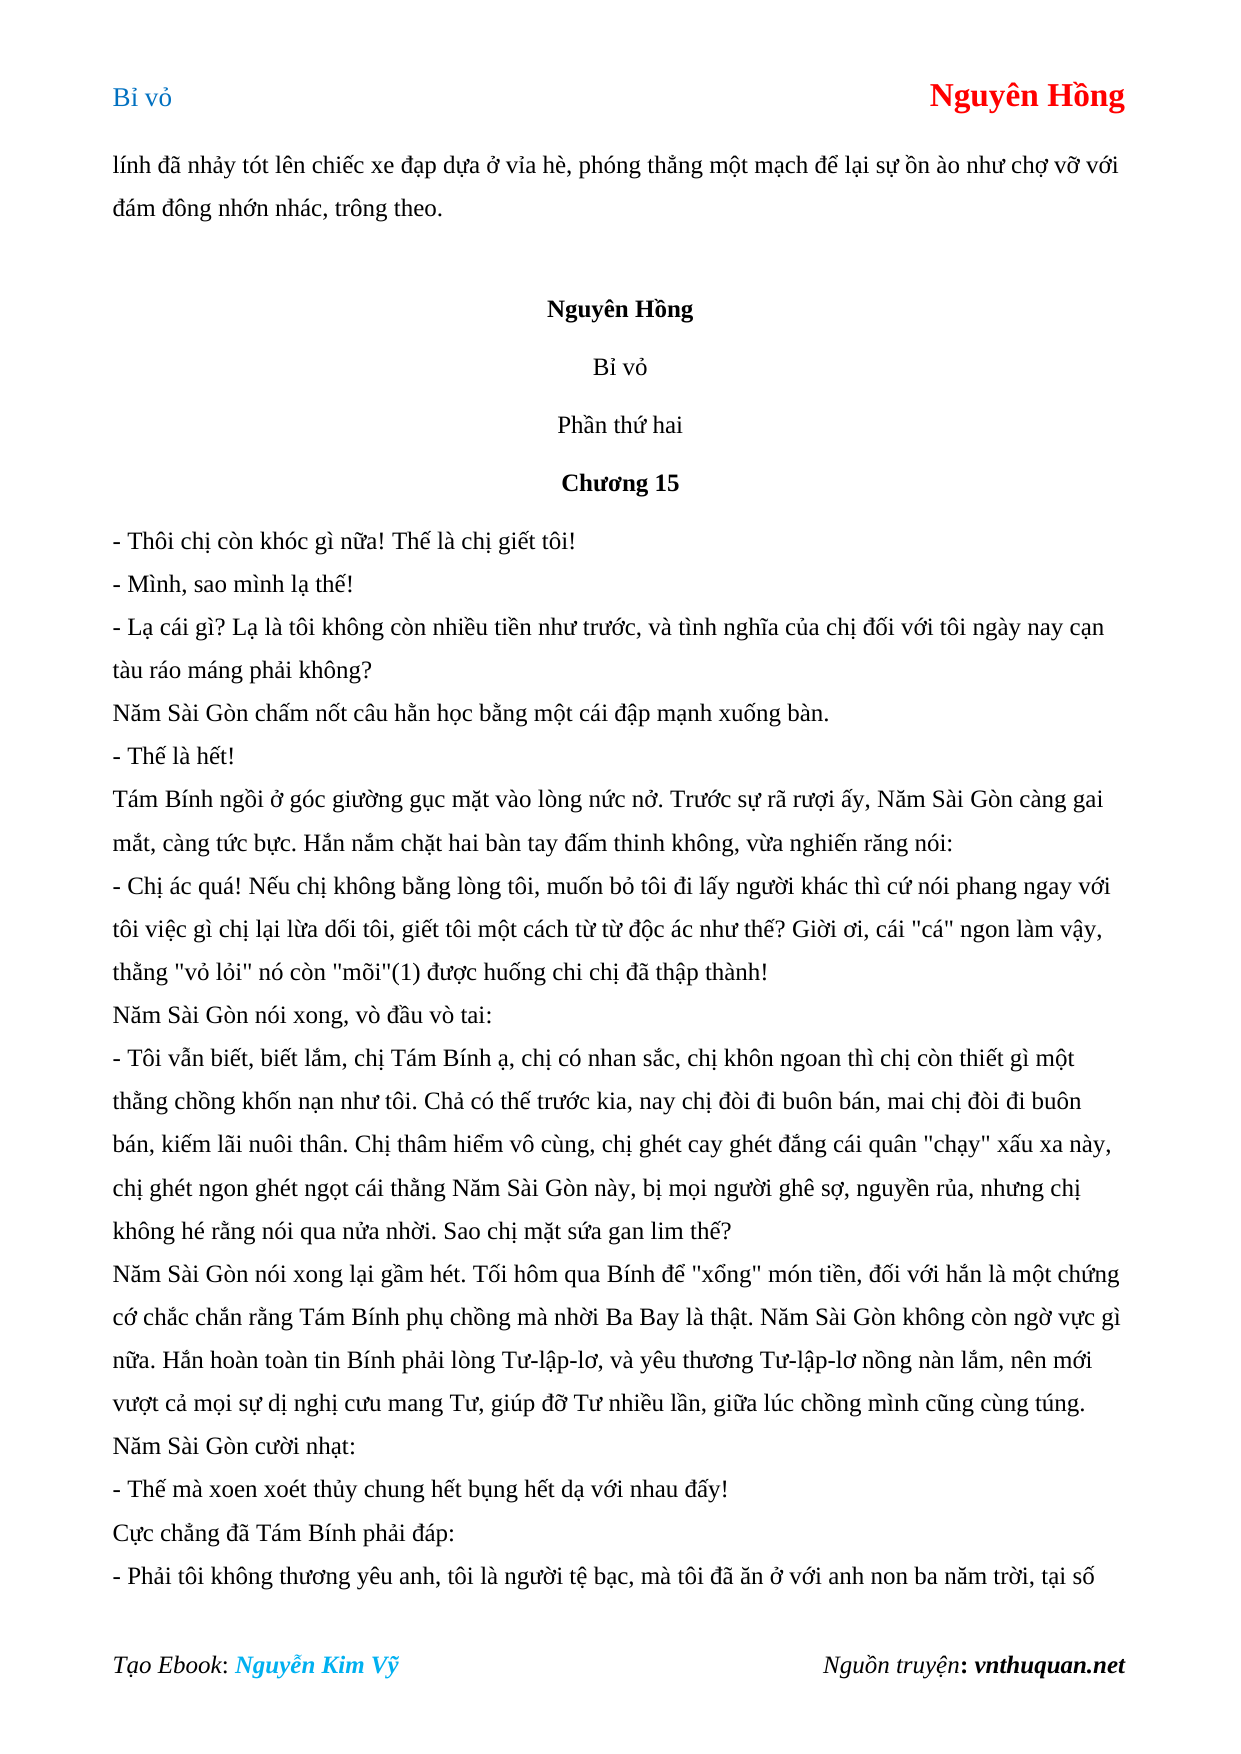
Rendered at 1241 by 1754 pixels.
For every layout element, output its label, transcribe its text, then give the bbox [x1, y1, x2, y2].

text Bỉ vỏ [112, 352, 1128, 381]
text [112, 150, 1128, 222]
text Chương 15 [112, 468, 1128, 497]
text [112, 526, 1128, 1589]
text Phần thứ hai [112, 410, 1128, 439]
text Nguyên Hồng [112, 294, 1128, 323]
